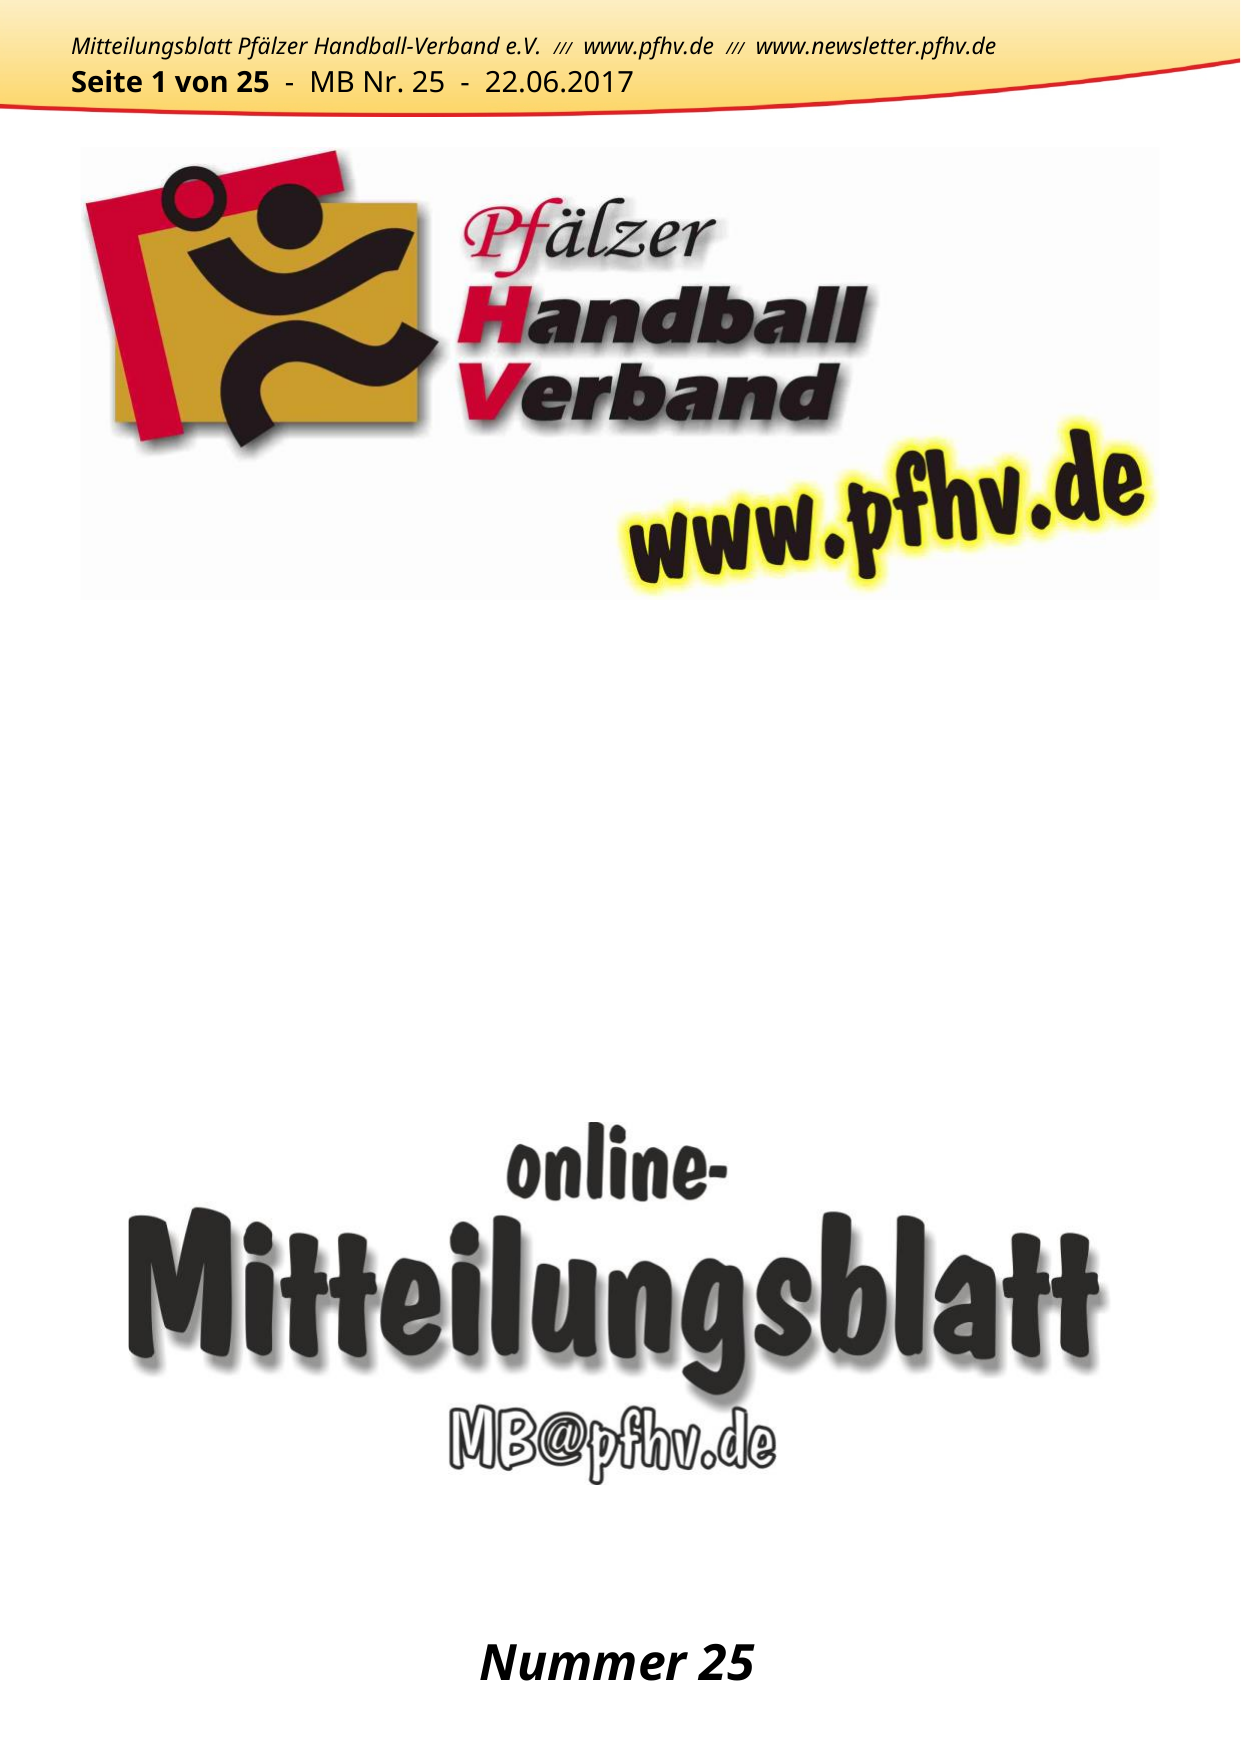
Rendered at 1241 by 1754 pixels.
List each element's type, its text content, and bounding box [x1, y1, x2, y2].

picture [128, 1122, 1112, 1485]
picture [0, 0, 1241, 117]
picture [80, 147, 1160, 600]
text Nummer 25 [71, 1627, 1169, 1695]
